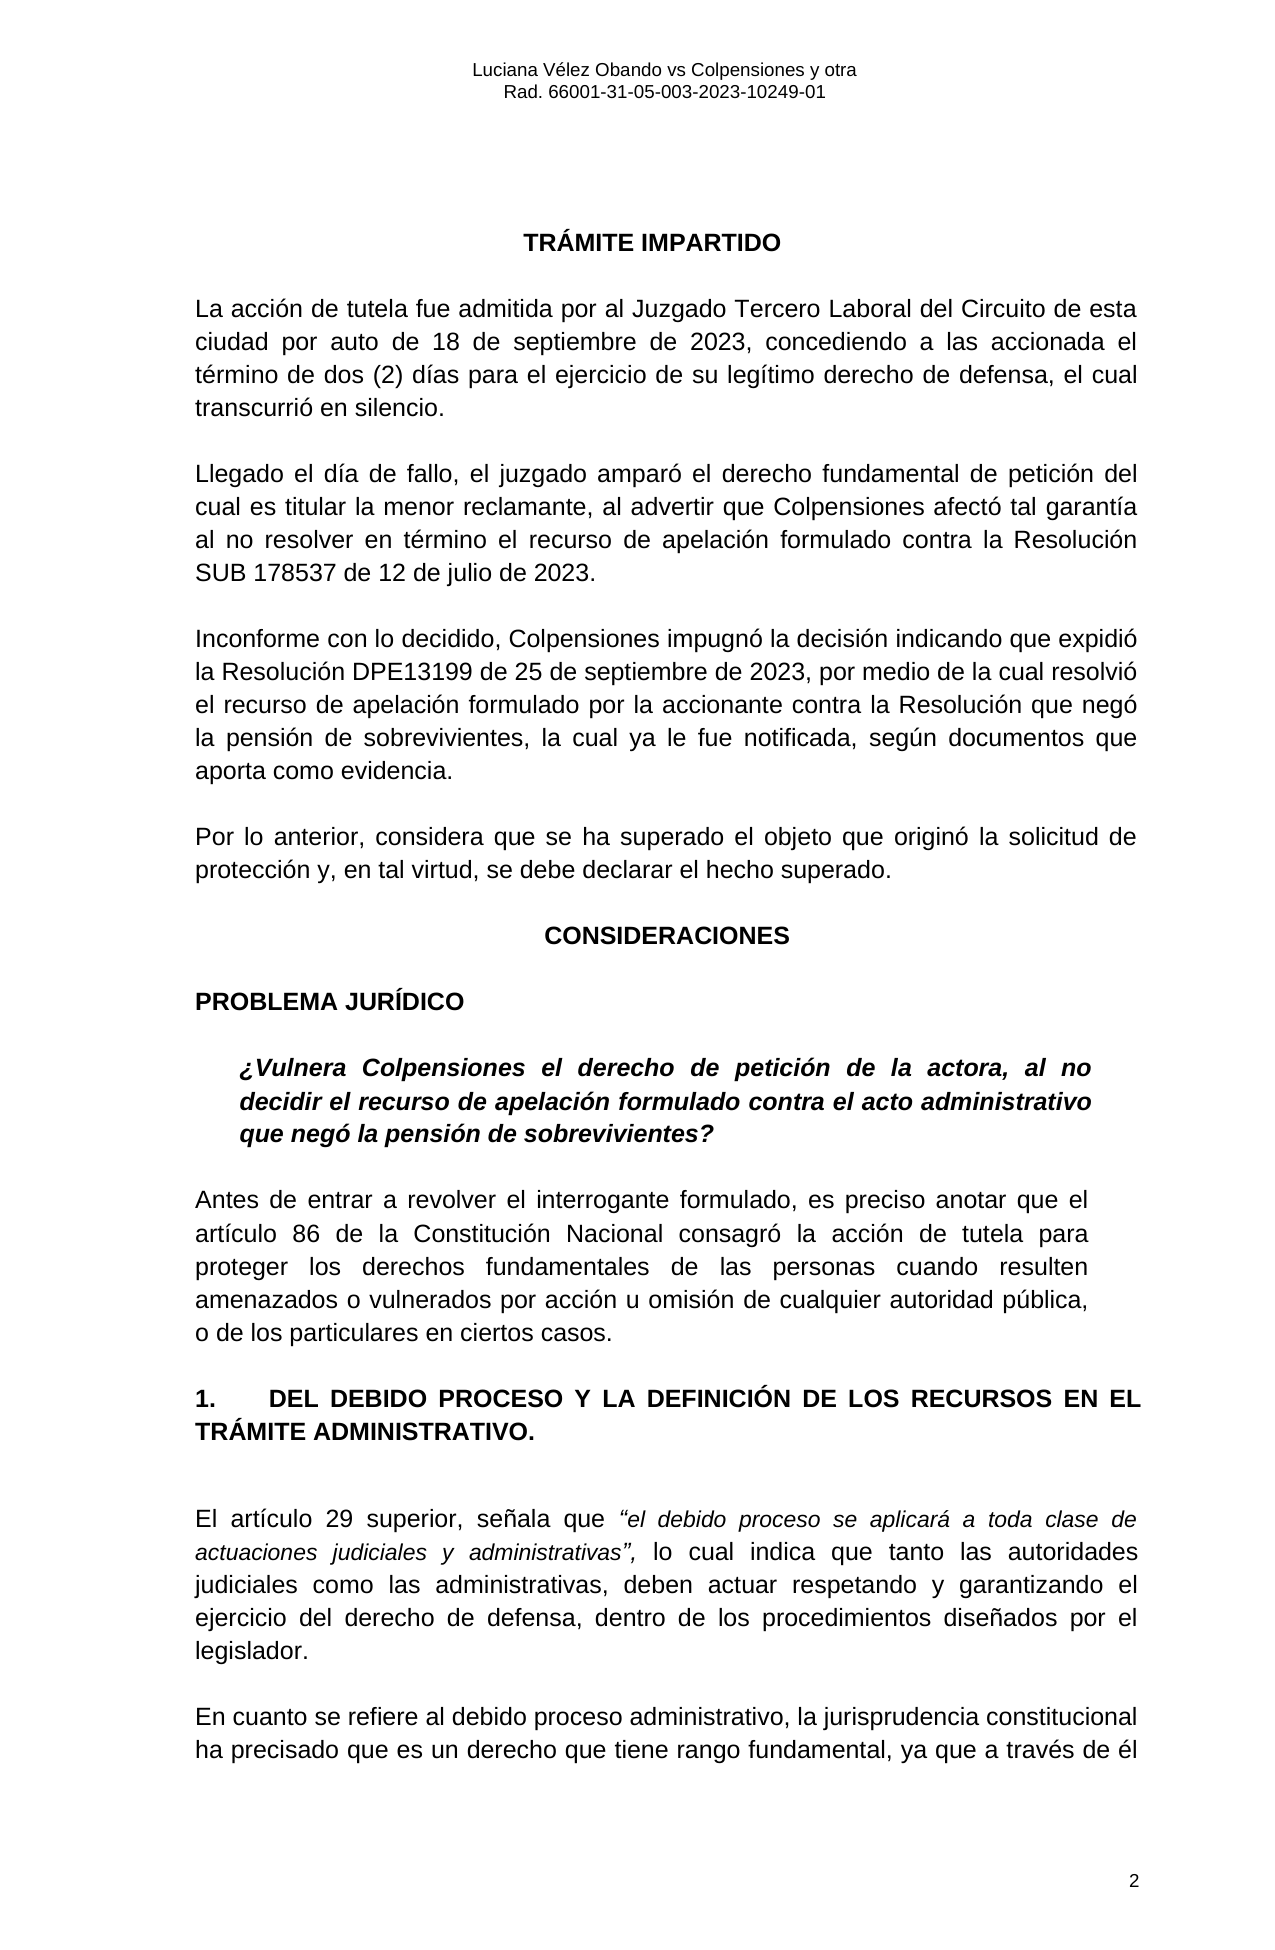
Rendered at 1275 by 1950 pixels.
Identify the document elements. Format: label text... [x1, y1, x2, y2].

text PROBLEMA JURÍDICO [195, 987, 1139, 1016]
text La acción de tutela fue admitida por al Juzgado Tercero Laboral del Circuito de esta ciudad por auto de 18 de septiembre de 2023, concediendo a las accionada el término de dos (2) días para el ejercicio de su legítimo derecho de defensa, el cual transcurrió en silencio. [195, 294, 1139, 422]
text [195, 1702, 1139, 1763]
text CONSIDERACIONES [195, 921, 1139, 950]
text Llegado el día de fallo, el juzgado amparó el derecho fundamental de petición del cual es titular la menor reclamante, al advertir que Colpensiones afectó tal garantía al no resolver en término el recurso de apelación formulado contra la Resolución SUB 178537 de 12 de julio de 2023. [195, 459, 1139, 587]
text ¿Vulnera Colpensiones el derecho de petición de la actora, al no decidir el recurso de apelación formulado contra el acto administrativo que negó la pensión de sobrevivientes? [239, 1053, 1095, 1148]
text Por lo anterior, considera que se ha superado el objeto que originó la solicitud de protección y, en tal virtud, se debe declarar el hecho superado. [195, 822, 1139, 884]
list DEL DEBIDO PROCESO Y LA DEFINICIÓN DE LOS RECURSOS EN EL TRÁMITE ADMINISTRATIVO. [195, 1384, 1142, 1445]
subtitle TRÁMITE IMPARTIDO [195, 228, 1109, 257]
text El artículo 29 superior, señala que “el debido proceso se aplicará a toda clase de actuaciones judiciales y administrativas”, lo cual indica que tanto las autoridades judiciales como las administrativas, deben actuar respetando y garantizando el ejercicio del derecho de defensa, dentro de los procedimientos diseñados por el legislador. [195, 1503, 1139, 1664]
text Inconforme con lo decidido, Colpensiones impugnó la decisión indicando que expidió la Resolución DPE13199 de 25 de septiembre de 2023, por medio de la cual resolvió el recurso de apelación formulado por la accionante contra la Resolución que negó la pensión de sobrevivientes, la cual ya le fue notificada, según documentos que aporta como evidencia. [195, 624, 1139, 785]
text Antes de entrar a revolver el interrogante formulado, es preciso anotar que el artículo 86 de la Constitución Nacional consagró la acción de tutela para proteger los derechos fundamentales de las personas cuando resulten amenazados o vulnerados por acción u omisión de cualquier autoridad pública, o de los particulares en ciertos casos. [195, 1186, 1089, 1346]
